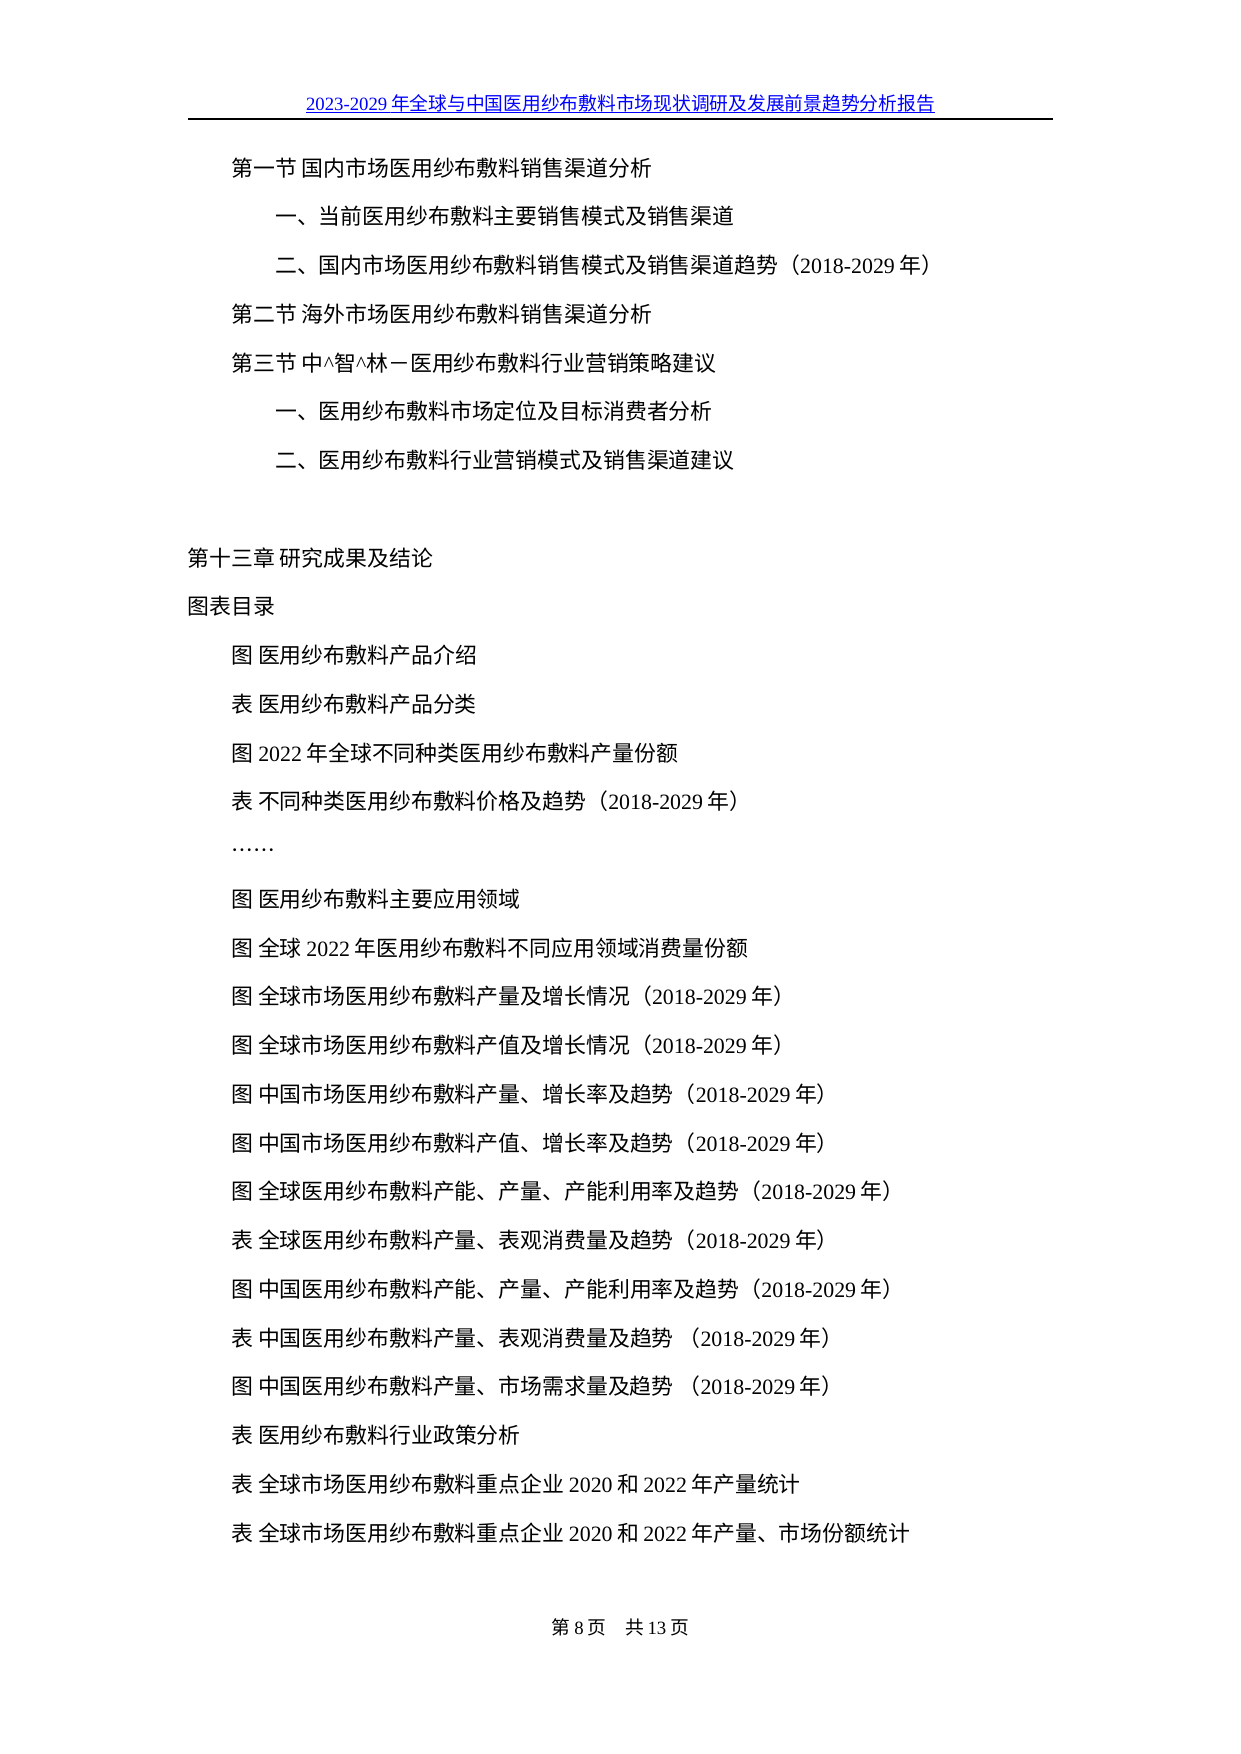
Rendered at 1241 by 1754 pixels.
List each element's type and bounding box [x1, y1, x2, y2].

text [187, 150, 1053, 1548]
